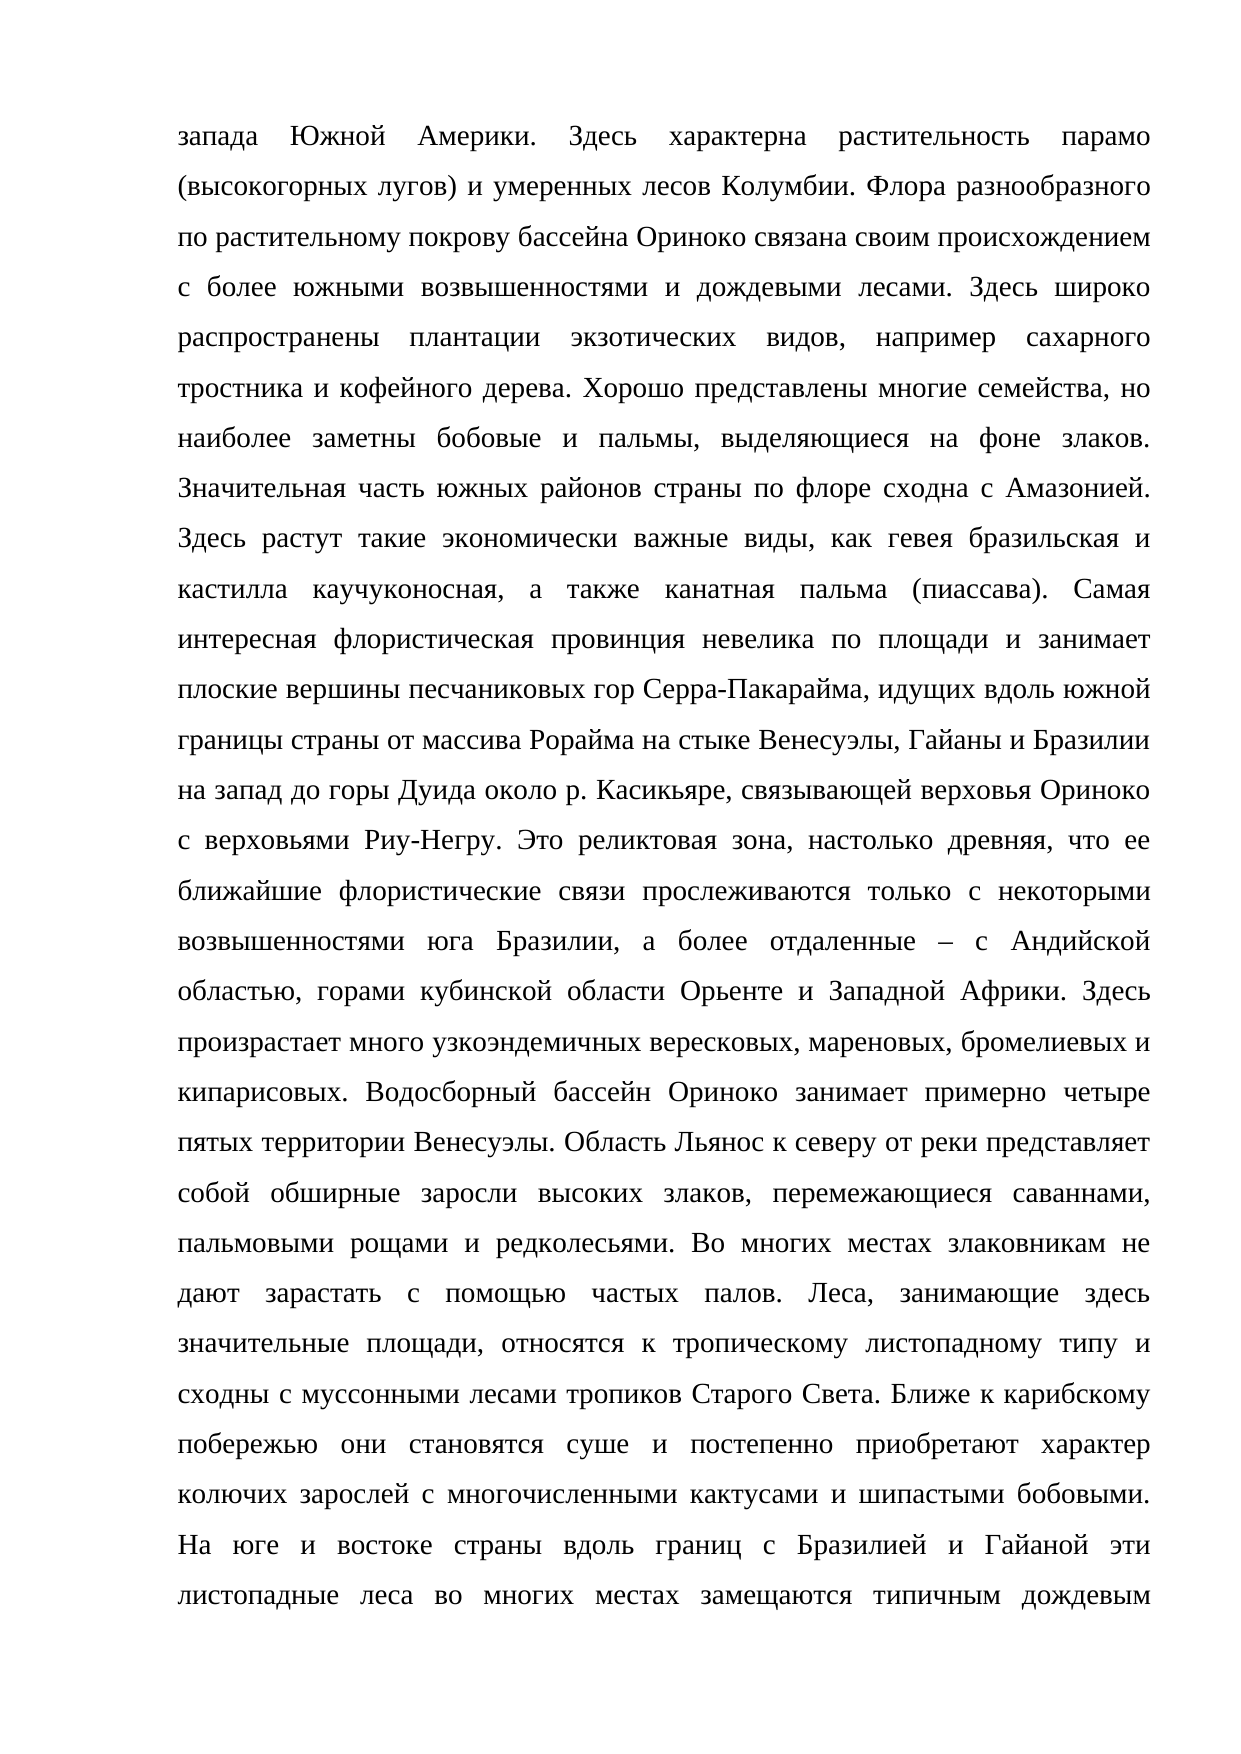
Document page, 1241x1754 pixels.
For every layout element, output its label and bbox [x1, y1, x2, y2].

text [177, 118, 1152, 1611]
